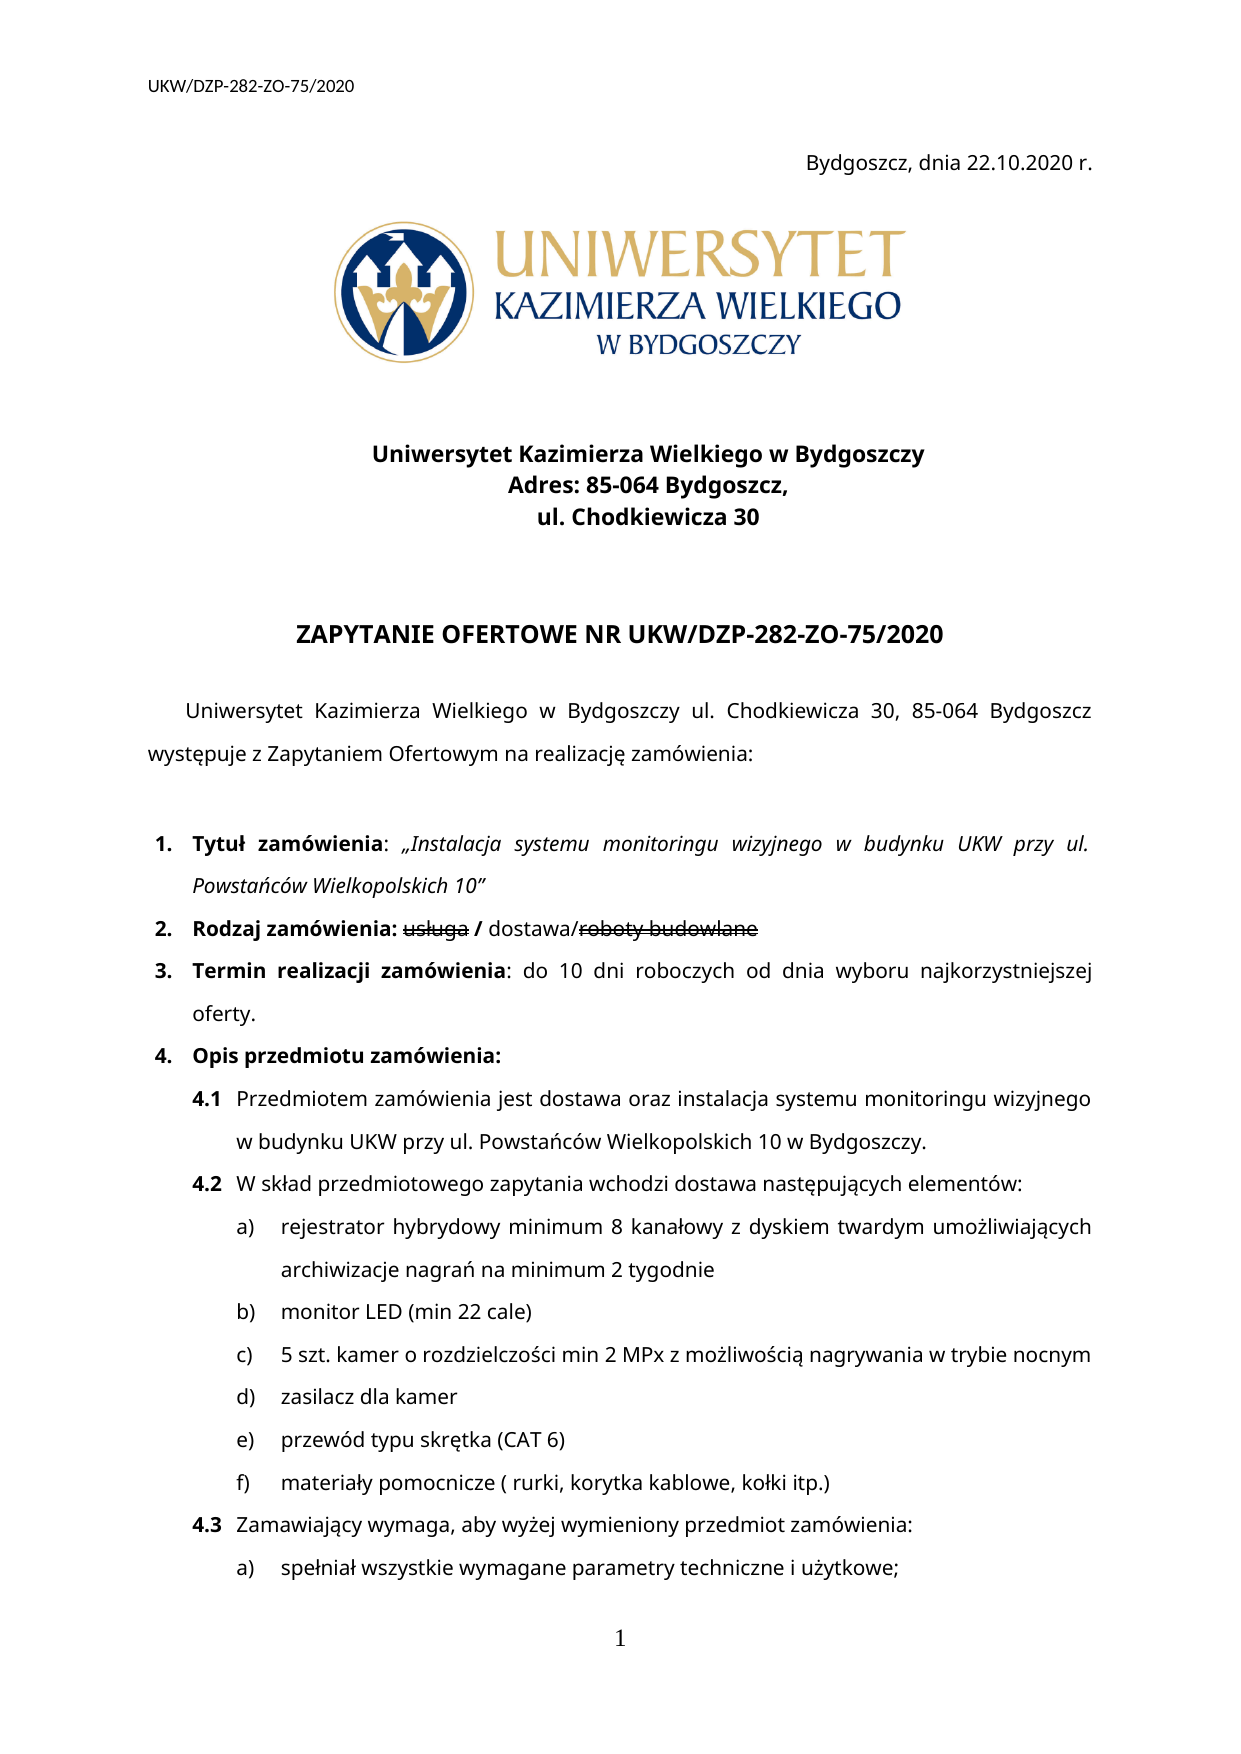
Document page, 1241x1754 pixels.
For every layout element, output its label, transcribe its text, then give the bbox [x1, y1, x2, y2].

list Przedmiotem zamówienia jest dostawa oraz instalacja systemu monitoringu wizyjnego w budynku UKW przy ul. Powstańców Wielkopolskich 10 w Bydgoszczy. [192, 1084, 1093, 1155]
list Zamawiający wymaga, aby wyżej wymieniony przedmiot zamówienia: [192, 1510, 1093, 1539]
list materiały pomocnicze ( rurki, korytka kablowe, kołki itp.) [236, 1468, 1093, 1496]
list W skład przedmiotowego zapytania wchodzi dostawa następujących elementów: [192, 1169, 1093, 1198]
picture [327, 204, 914, 379]
text Bydgoszcz, dnia 22.10.2020 r. [148, 148, 1093, 176]
list spełniał wszystkie wymagane parametry techniczne i użytkowe; [236, 1553, 1093, 1581]
list 5 szt. kamer o rozdzielczości min 2 MPx z możliwością nagrywania w trybie nocnym [236, 1340, 1093, 1368]
list Tytuł zamówienia: „Instalacja systemu monitoringu wizyjnego w budynku UKW przy ul. Powstańców Wielkopolskich 10” [154, 829, 1093, 900]
list rejestrator hybrydowy minimum 8 kanałowy z dyskiem twardym umożliwiających archiwizacje nagrań na minimum 2 tygodnie [236, 1212, 1093, 1283]
text Adres: 85-064 Bydgoszcz, [204, 469, 1093, 501]
text Uniwersytet Kazimierza Wielkiego w Bydgoszczy ul. Chodkiewicza 30, 85-064 Bydgoszcz występuje z Zapytaniem Ofertowym na realizację zamówienia: [148, 697, 1093, 768]
list Opis przedmiotu zamówienia: [154, 1042, 1093, 1070]
text ul. Chodkiewicza 30 [204, 501, 1093, 532]
list Termin realizacji zamówienia: do 10 dni roboczych od dnia wyboru najkorzystniejszej oferty. [154, 956, 1093, 1027]
list Rodzaj zamówienia: usługa / dostawa/roboty budowlane [154, 914, 1093, 942]
list monitor LED (min 22 cale) [236, 1297, 1093, 1326]
list przewód typu skrętka (CAT 6) [236, 1425, 1093, 1453]
text Uniwersytet Kazimierza Wielkiego w Bydgoszczy [148, 438, 1093, 469]
text ZAPYTANIE OFERTOWE NR UKW/DZP-282-ZO-75/2020 [148, 617, 1093, 651]
list zasilacz dla kamer [236, 1382, 1093, 1411]
